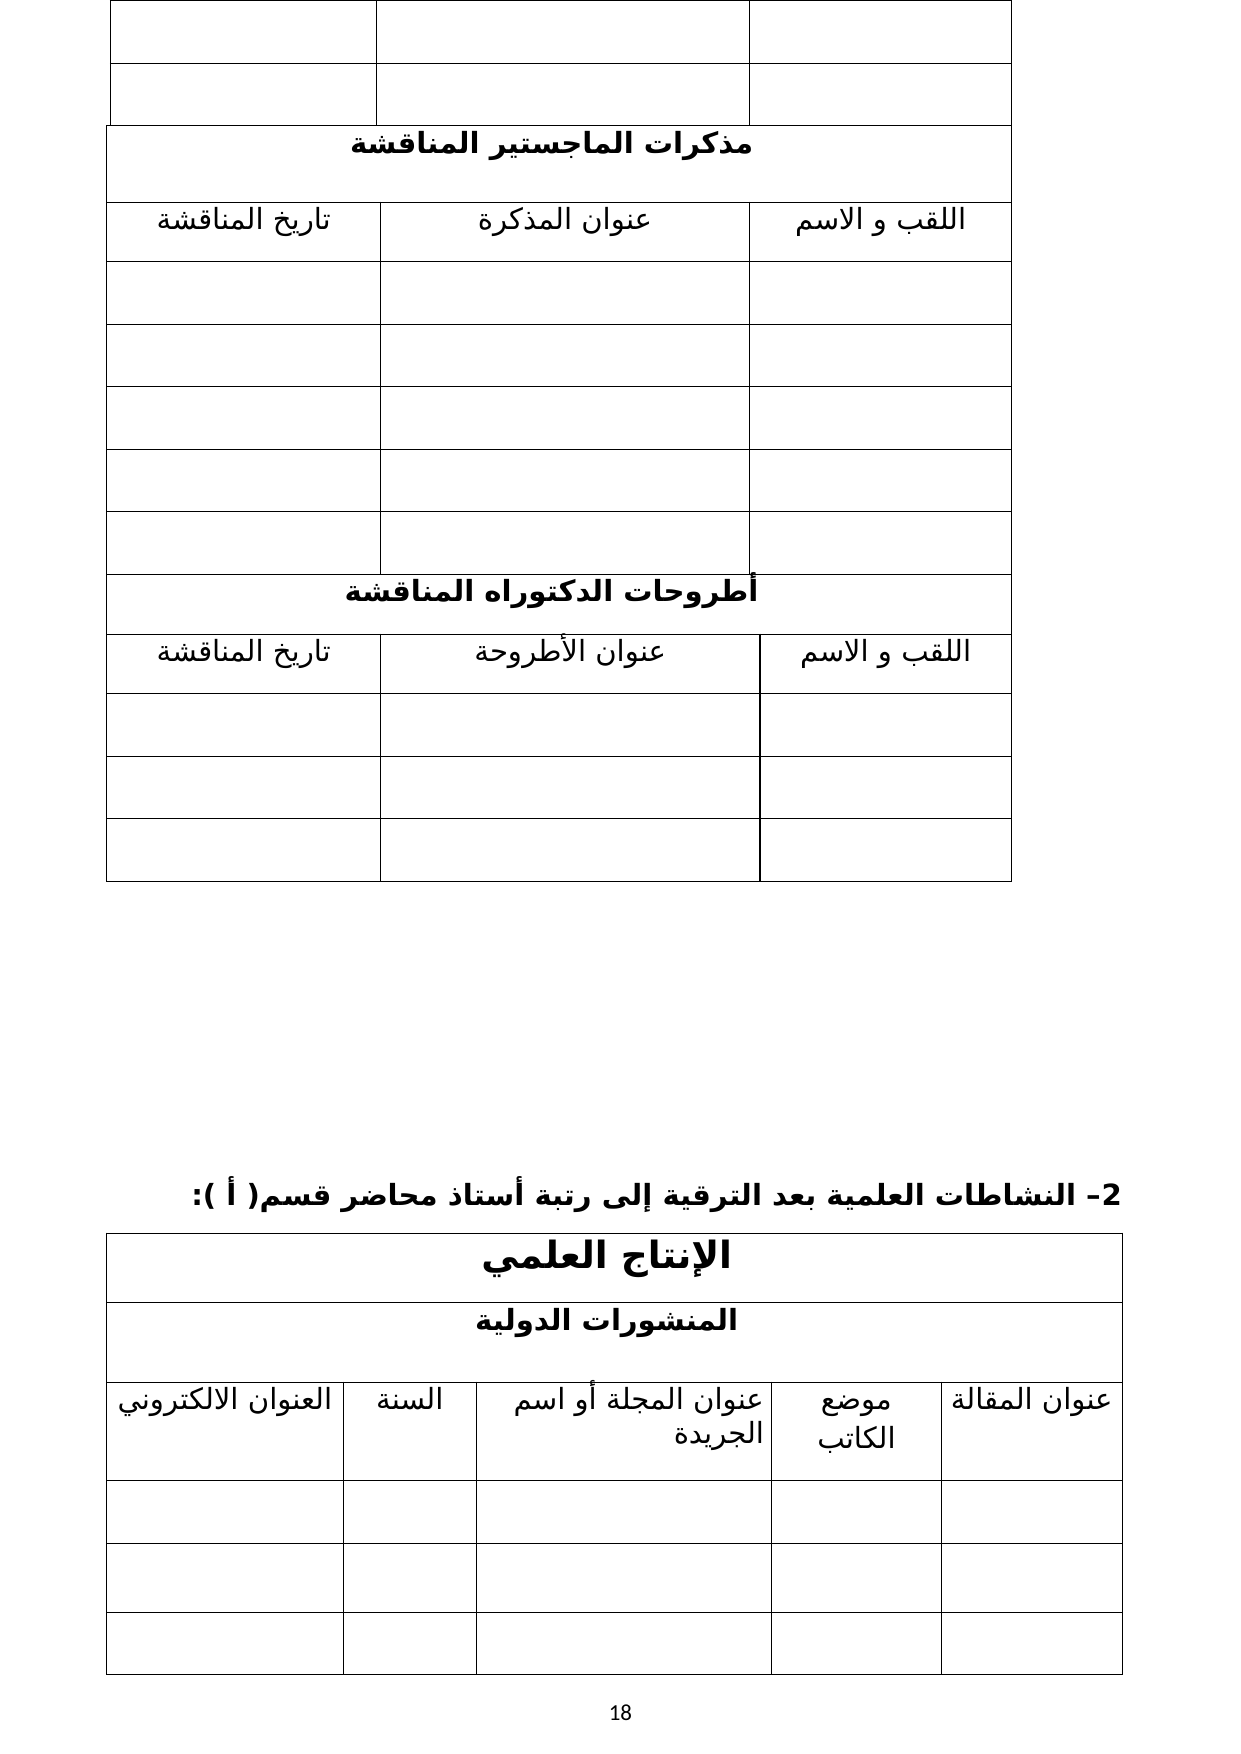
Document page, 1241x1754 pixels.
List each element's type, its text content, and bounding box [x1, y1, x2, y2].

table_cell [750, 262, 1011, 324]
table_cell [477, 1383, 771, 1480]
table_cell [942, 1544, 1122, 1612]
table_cell [750, 387, 1011, 449]
table_cell [381, 325, 749, 386]
table_cell [111, 1, 376, 62]
table_cell تاريخ المناقشة [107, 635, 380, 693]
table_cell السنة [344, 1383, 476, 1480]
table_cell [377, 64, 749, 125]
table_cell عنوان الأطروحة [381, 635, 759, 693]
table_cell أطروحات الدكتوراه المناقشة [107, 575, 1011, 633]
table_cell [381, 262, 749, 324]
table_header الإنتاج العلمي [107, 1234, 1122, 1302]
table_cell [942, 1613, 1122, 1674]
table_cell [772, 1481, 941, 1543]
table_cell [750, 512, 1011, 574]
table_cell [750, 64, 1011, 125]
table_cell [761, 819, 1011, 881]
table_cell [477, 1613, 771, 1674]
table_cell [107, 325, 380, 386]
table_cell [750, 325, 1011, 386]
table_cell [107, 512, 380, 574]
table_cell [107, 757, 380, 818]
table_cell اللقب و الاسم [761, 635, 1011, 693]
table_cell [344, 1613, 476, 1674]
table_cell [750, 450, 1011, 511]
text 2– النشاطات العلمية بعد الترقية إلى رتبة أستاذ محاضر قسم( أ ): [118, 1178, 1122, 1212]
table_cell [107, 1613, 343, 1674]
table_cell [107, 819, 380, 881]
table_cell اللقب و الاسم [750, 203, 1011, 261]
table_cell [381, 819, 759, 881]
table_cell [344, 1481, 476, 1543]
table_cell [381, 694, 759, 756]
table_cell [381, 450, 749, 511]
table_cell المنشورات الدولية [107, 1303, 1122, 1382]
table_cell عنوان المذكرة [381, 203, 749, 261]
table_cell [111, 64, 376, 125]
table_cell [761, 757, 1011, 818]
table_cell عنوان المقالة [942, 1383, 1122, 1480]
table_cell [107, 1481, 343, 1543]
table_cell تاريخ المناقشة [107, 203, 380, 261]
table_cell [477, 1481, 771, 1543]
table_cell [381, 512, 749, 574]
table_cell مذكرات الماجستير المناقشة [107, 126, 1011, 202]
table_cell [344, 1544, 476, 1612]
table_cell [107, 694, 380, 756]
table_cell [381, 757, 759, 818]
table_cell [107, 262, 380, 324]
table_cell [107, 387, 380, 449]
table_cell [381, 387, 749, 449]
table_cell [750, 1, 1011, 62]
table_cell [772, 1613, 941, 1674]
table_cell [377, 1, 749, 62]
table_cell موضع الكاتب [772, 1383, 941, 1480]
table_cell [761, 694, 1011, 756]
table_cell [107, 1544, 343, 1612]
table_cell [942, 1481, 1122, 1543]
table_cell [107, 450, 380, 511]
table_cell العنوان الالكتروني [107, 1383, 343, 1480]
table_cell [772, 1544, 941, 1612]
table_cell [477, 1544, 771, 1612]
